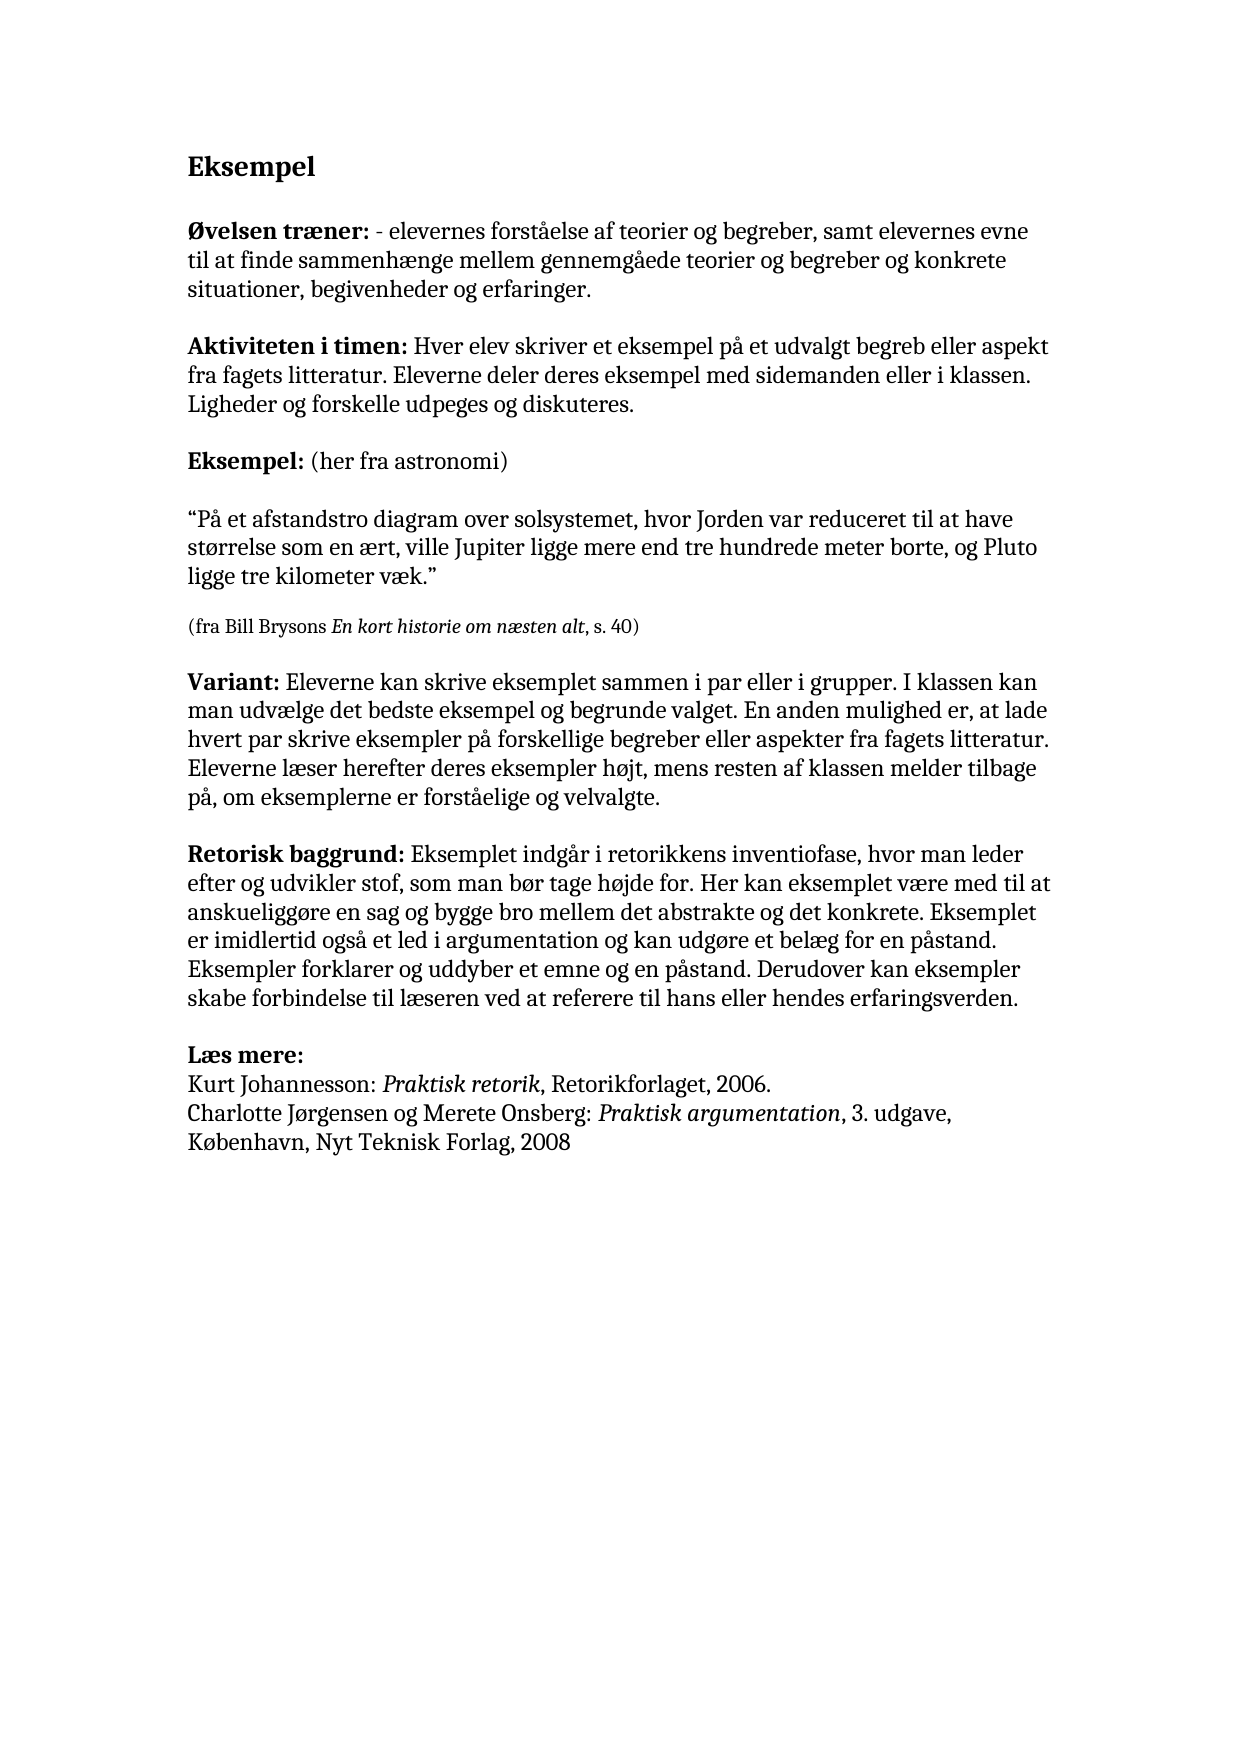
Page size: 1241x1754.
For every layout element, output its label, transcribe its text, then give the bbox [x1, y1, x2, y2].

text Retorisk baggrund: Eksemplet indgår i retorikkens inventiofase, hvor man leder efter og udvikler stof, som man bør tage højde for. Her kan eksemplet være med til at anskueliggøre en sag og bygge bro mellem det abstrakte og det konkrete. Eksemplet er imidlertid også et led i argumentation og kan udgøre et belæg for en påstand. Eksempler forklarer og uddyber et emne og en påstand. Derudover kan eksempler skabe forbindelse til læseren ved at referere til hans eller hendes erfaringsverden. [187, 840, 1053, 1012]
text Charlotte Jørgensen og Merete Onsberg: Praktisk argumentation, 3. udgave, København, Nyt Teknisk Forlag, 2008 [187, 1099, 1053, 1156]
text Eksempel: (her fra astronomi) [187, 447, 1053, 476]
text Læs mere: [187, 1041, 1053, 1070]
text Øvelsen træner: - elevernes forståelse af teorier og begreber, samt elevernes evne til at finde sammenhænge mellem gennemgåede teorier og begreber og konkrete situationer, begivenheder og erfaringer. Aktiviteten i timen: Hver elev skriver et eksempel på et udvalgt begreb eller aspekt fra fagets litteratur. Eleverne deler deres eksempel med sidemanden eller i klassen. Ligheder og forskelle udpeges og diskuteres. [187, 217, 1053, 418]
text Kurt Johannesson: Praktisk retorik, Retorikforlaget, 2006. [187, 1070, 1053, 1099]
text “På et afstandstro diagram over solsystemet, hvor Jorden var reduceret til at have størrelse som en ært, ville Jupiter ligge mere end tre hundrede meter borte, og Pluto ligge tre kilometer væk.” [187, 504, 1053, 591]
text (fra Bill Brysons En kort historie om næsten alt, s. 40) [187, 615, 1053, 639]
text Variant: Eleverne kan skrive eksemplet sammen i par eller i grupper. I klassen kan man udvælge det bedste eksempel og begrunde valget. En anden mulighed er, at lade hvert par skrive eksempler på forskellige begreber eller aspekter fra fagets litteratur. Eleverne læser herefter deres eksempler højt, mens resten af klassen melder tilbage på, om eksemplerne er forståelige og velvalgte. [187, 667, 1053, 811]
text Eksempel [187, 150, 1053, 183]
